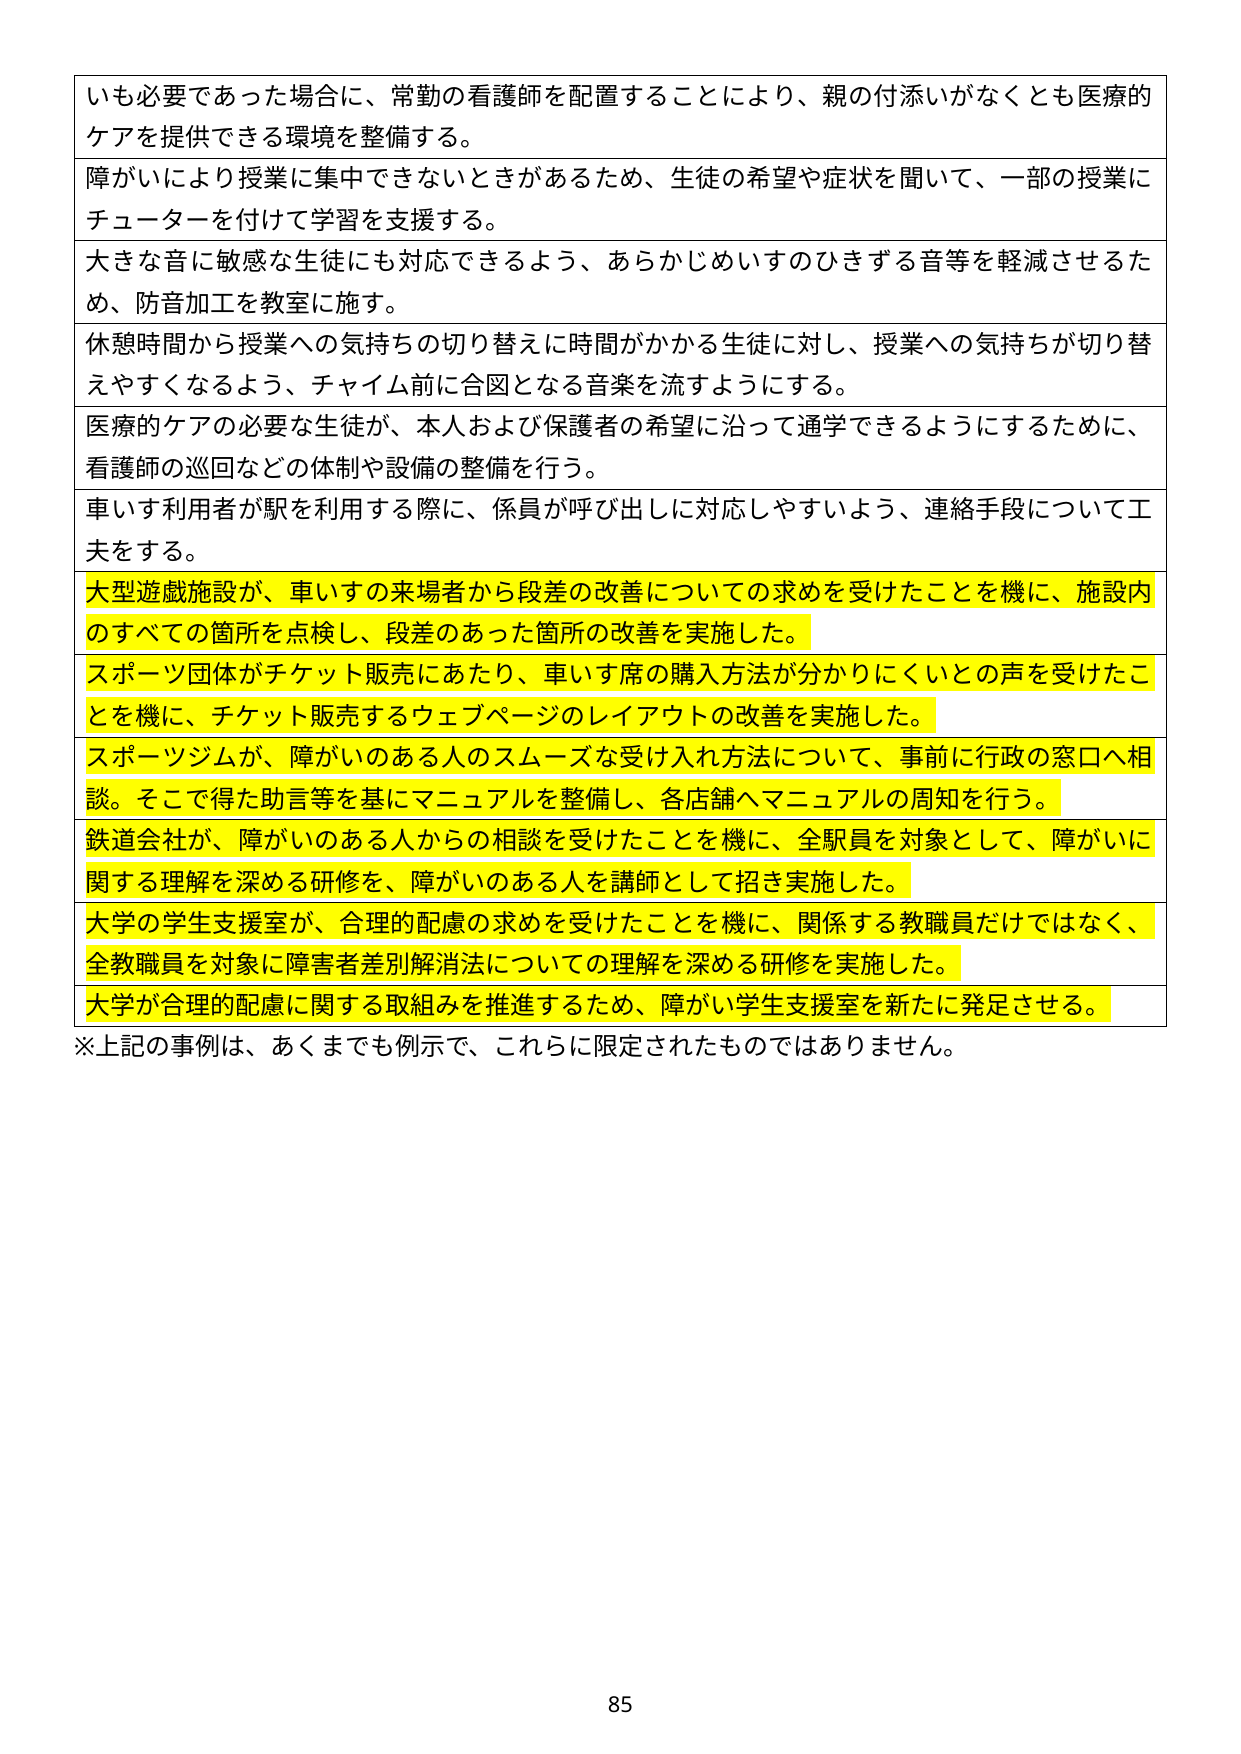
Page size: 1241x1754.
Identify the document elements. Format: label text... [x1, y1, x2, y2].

table_cell 障がいにより授業に集中できないときがあるため、生徒の希望や症状を聞いて、一部の授業にチューターを付けて学習を支援する。 [75, 159, 1166, 240]
table_cell スポーツジムが、障がいのある人のスムーズな受け入れ方法について、事前に行政の窓口へ相談。そこで得た助言等を基にマニュアルを整備し、各店舗へマニュアルの周知を行う。 [75, 738, 1166, 819]
table_cell 医療的ケアの必要な生徒が、本人および保護者の希望に沿って通学できるようにするために、看護師の巡回などの体制や設備の整備を行う。 [75, 407, 1166, 488]
table_cell 休憩時間から授業への気持ちの切り替えに時間がかかる生徒に対し、授業への気持ちが切り替えやすくなるよう、チャイム前に合図となる音楽を流すようにする。 [75, 324, 1166, 406]
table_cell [75, 76, 1166, 158]
table_cell 大学の学生支援室が、合理的配慮の求めを受けたことを機に、関係する教職員だけではなく、全教職員を対象に障害者差別解消法についての理解を深める研修を実施した。 [75, 903, 1166, 985]
table_cell 鉄道会社が、障がいのある人からの相談を受けたことを機に、全駅員を対象として、障がいに関する理解を深める研修を、障がいのある人を講師として招き実施した。 [75, 820, 1166, 902]
text ※上記の事例は、あくまでも例示で、これらに限定されたものではありません。 [74, 1027, 1166, 1063]
table_cell 大きな音に敏感な生徒にも対応できるよう、あらかじめいすのひきずる音等を軽減させるため、防音加工を教室に施す。 [75, 241, 1166, 323]
table_cell 大学が合理的配慮に関する取組みを推進するため、障がい学生支援室を新たに発足させる。 [75, 986, 1166, 1026]
table_cell 車いす利用者が駅を利用する際に、係員が呼び出しに対応しやすいよう、連絡手段について工夫をする。 [75, 490, 1166, 571]
table_cell 大型遊戯施設が、車いすの来場者から段差の改善についての求めを受けたことを機に、施設内のすべての箇所を点検し、段差のあった箇所の改善を実施した。 [75, 572, 1166, 654]
table_cell スポーツ団体がチケット販売にあたり、車いす席の購入方法が分かりにくいとの声を受けたことを機に、チケット販売するウェブページのレイアウトの改善を実施した。 [75, 655, 1166, 737]
